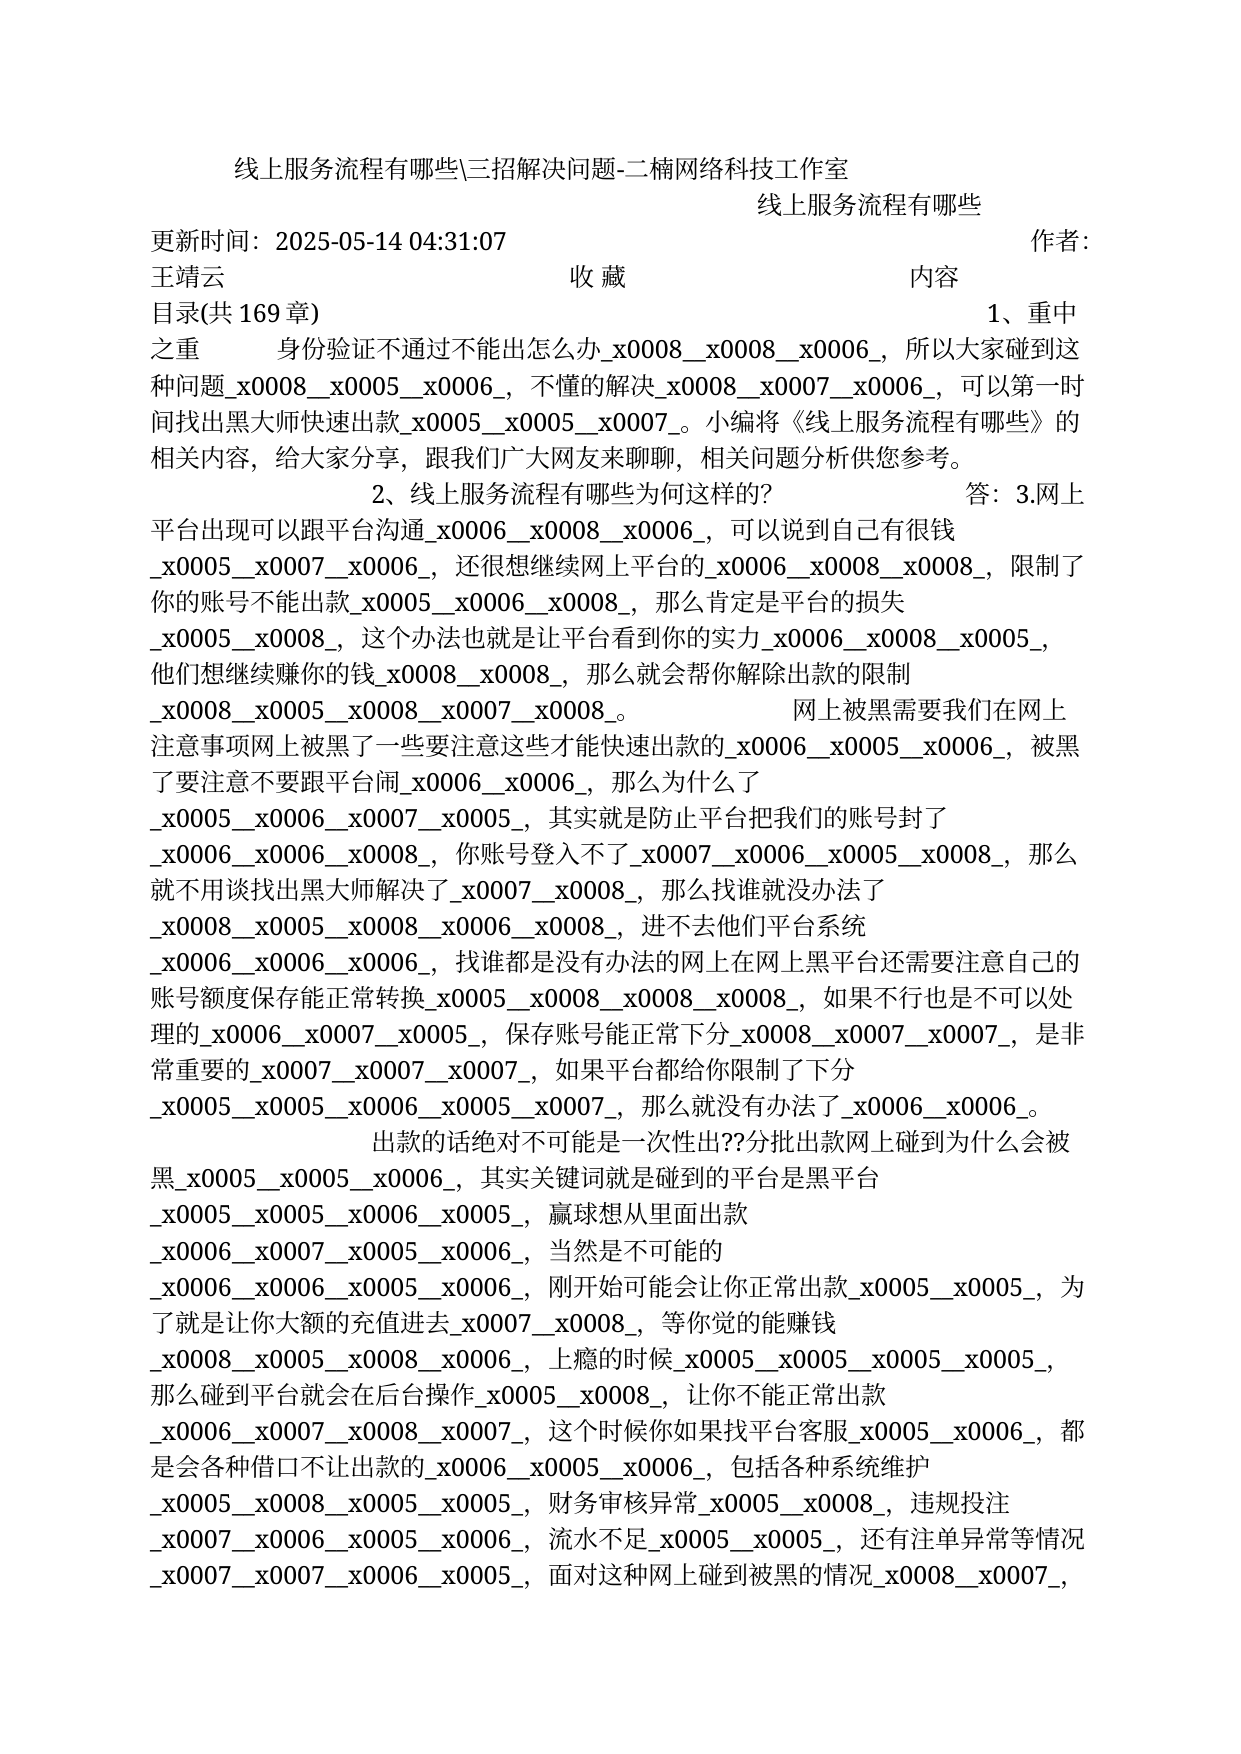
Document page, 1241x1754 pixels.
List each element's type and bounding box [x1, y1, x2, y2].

text [150, 150, 1090, 1592]
